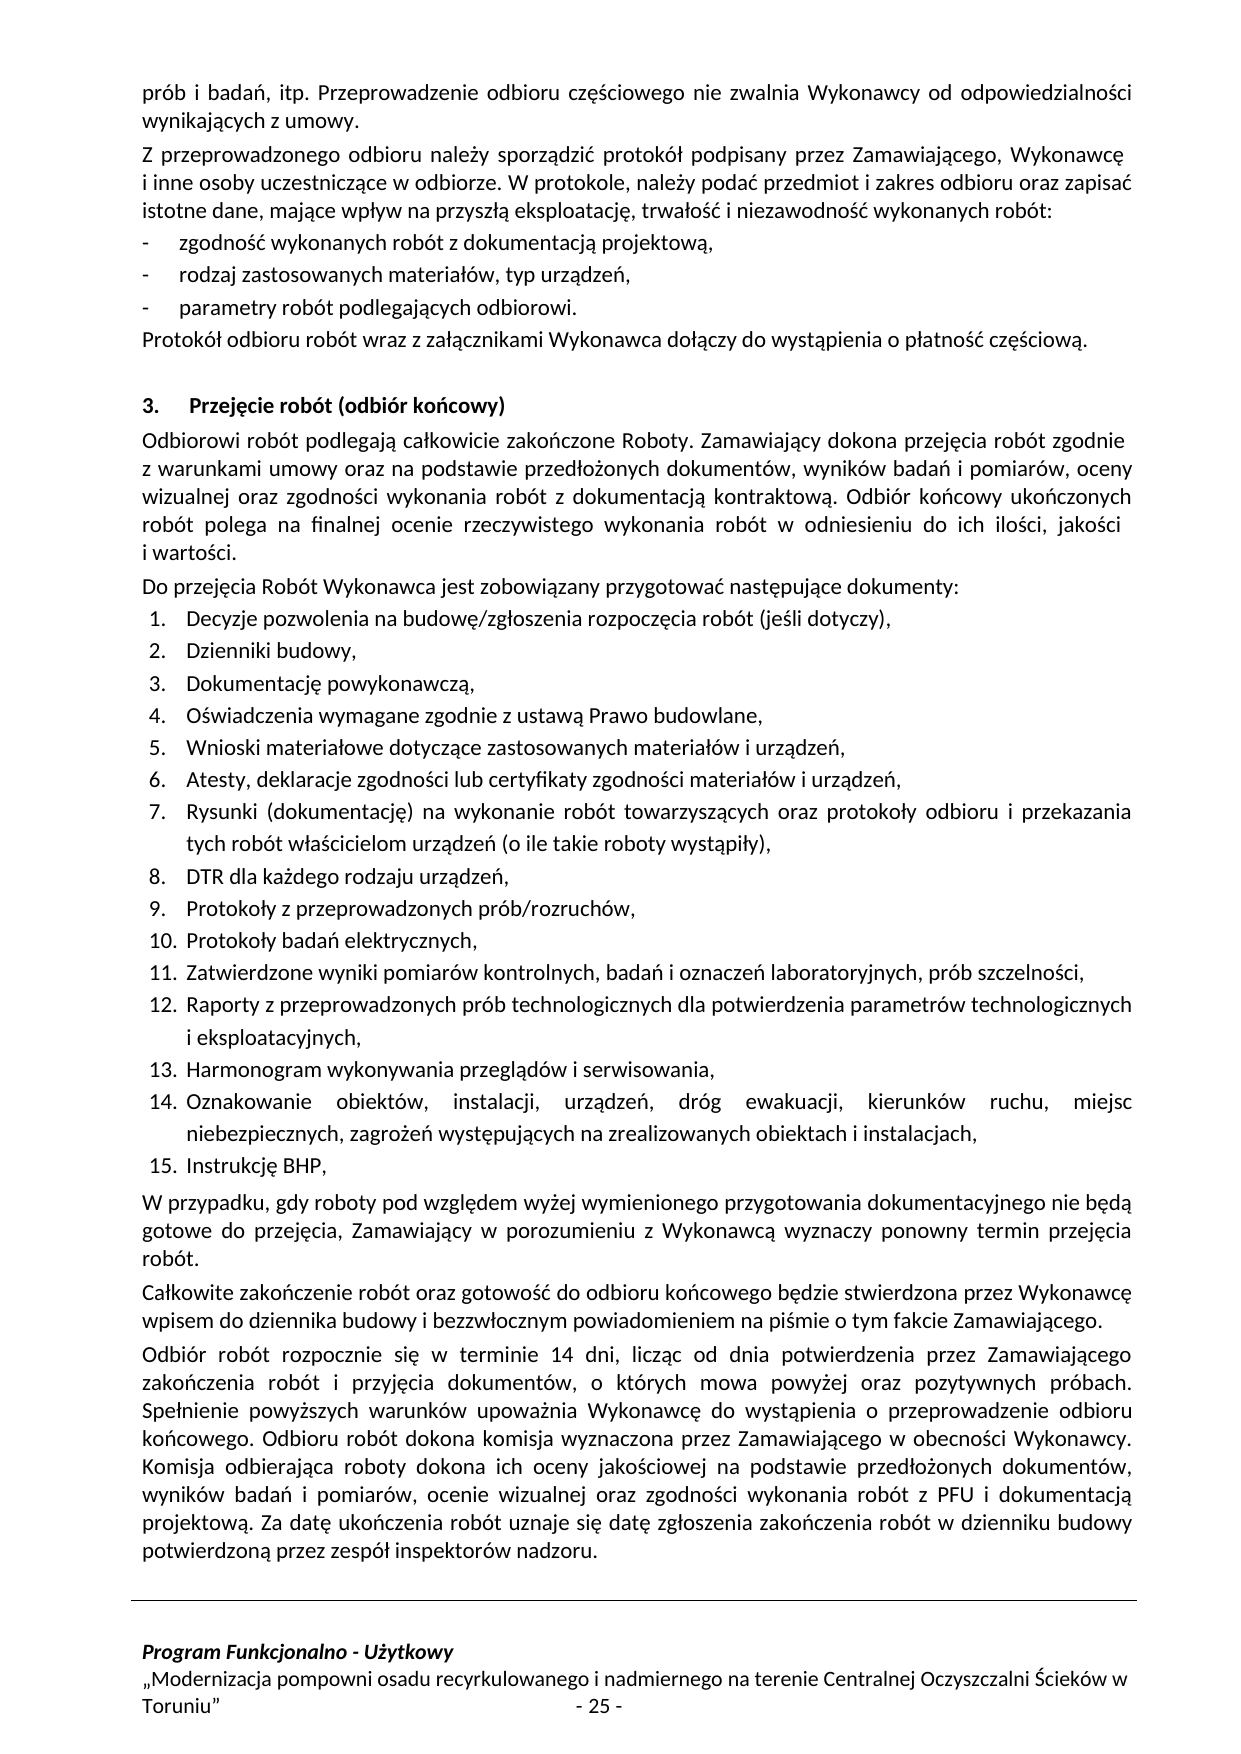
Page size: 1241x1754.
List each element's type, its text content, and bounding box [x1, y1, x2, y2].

text W przypadku, gdy roboty pod względem wyżej wymienionego przygotowania dokumentacyjnego nie będą gotowe do przejęcia, Zamawiający w porozumieniu z Wykonawcą wyznaczy ponowny termin przejęcia robót. [142, 1188, 1134, 1272]
text Całkowite zakończenie robót oraz gotowość do odbioru końcowego będzie stwierdzona przez Wykonawcę wpisem do dziennika budowy i bezzwłocznym powiadomieniem na piśmie o tym fakcie Zamawiającego. [142, 1278, 1134, 1334]
text - rodzaj zastosowanych materiałów, typ urządzeń, [142, 261, 1134, 289]
list Dokumentację powykonawczą, [149, 669, 1134, 697]
list DTR dla każdego rodzaju urządzeń, [149, 862, 1134, 890]
list Oświadczenia wymagane zgodnie z ustawą Prawo budowlane, [149, 701, 1134, 729]
list Oznakowanie obiektów, instalacji, urządzeń, dróg ewakuacji, kierunków ruchu, miejsc niebezpiecznych, zagrożeń występujących na zrealizowanych obiektach i instalacjach, [149, 1087, 1134, 1147]
text Z przeprowadzonego odbioru należy sporządzić protokół podpisany przez Zamawiającego, Wykonawcę i inne osoby uczestniczące w odbiorze. W protokole, należy podać przedmiot i zakres odbioru oraz zapisać istotne dane, mające wpływ na przyszłą eksploatację, trwałość i niezawodność wykonanych robót: [142, 140, 1134, 224]
list Rysunki (dokumentację) na wykonanie robót towarzyszących oraz protokoły odbioru i przekazania tych robót właścicielom urządzeń (o ile takie roboty wystąpiły), [149, 797, 1134, 858]
text Do przejęcia Robót Wykonawca jest zobowiązany przygotować następujące dokumenty: [142, 572, 1134, 600]
text - parametry robót podlegających odbiorowi. [142, 293, 1134, 321]
list Decyzje pozwolenia na budowę/zgłoszenia rozpoczęcia robót (jeśli dotyczy), [149, 604, 1134, 632]
text Protokół odbioru robót wraz z załącznikami Wykonawca dołączy do wystąpienia o płatność częściową. [142, 325, 1134, 353]
list Wnioski materiałowe dotyczące zastosowanych materiałów i urządzeń, [149, 733, 1134, 761]
list Harmonogram wykonywania przeglądów i serwisowania, [149, 1055, 1134, 1083]
list Raporty z przeprowadzonych prób technologicznych dla potwierdzenia parametrów technologicznych i eksploatacyjnych, [149, 991, 1134, 1051]
subtitle 3. Przejęcie robót (odbiór końcowy) [142, 391, 1134, 419]
list Protokoły z przeprowadzonych prób/rozruchów, [149, 894, 1134, 922]
list Zatwierdzone wyniki pomiarów kontrolnych, badań i oznaczeń laboratoryjnych, prób szczelności, [149, 958, 1134, 986]
list Atesty, deklaracje zgodności lub certyfikaty zgodności materiałów i urządzeń, [149, 765, 1134, 793]
list Protokoły badań elektrycznych, [149, 926, 1134, 954]
text - zgodność wykonanych robót z dokumentacją projektową, [142, 228, 1134, 256]
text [142, 78, 1134, 134]
text Odbiór robót rozpocznie się w terminie 14 dni, licząc od dnia potwierdzenia przez Zamawiającego zakończenia robót i przyjęcia dokumentów, o których mowa powyżej oraz pozytywnych próbach. Spełnienie powyższych warunków upoważnia Wykonawcę do wystąpienia o przeprowadzenie odbioru końcowego. Odbioru robót dokona komisja wyznaczona przez Zamawiającego w obecności Wykonawcy. Komisja odbierająca roboty dokona ich oceny jakościowej na podstawie przedłożonych dokumentów, wyników badań i pomiarów, ocenie wizualnej oraz zgodności wykonania robót z PFU i dokumentacją projektową. Za datę ukończenia robót uznaje się datę zgłoszenia zakończenia robót w dzienniku budowy potwierdzoną przez zespół inspektorów nadzoru. [142, 1340, 1134, 1564]
text Odbiorowi robót podlegają całkowicie zakończone Roboty. Zamawiający dokona przejęcia robót zgodnie z warunkami umowy oraz na podstawie przedłożonych dokumentów, wyników badań i pomiarów, oceny wizualnej oraz zgodności wykonania robót z dokumentacją kontraktową. Odbiór końcowy ukończonych robót polega na finalnej ocenie rzeczywistego wykonania robót w odniesieniu do ich ilości, jakości i wartości. [142, 426, 1134, 566]
list Instrukcję BHP, [149, 1151, 1134, 1179]
list Dzienniki budowy, [149, 636, 1134, 664]
